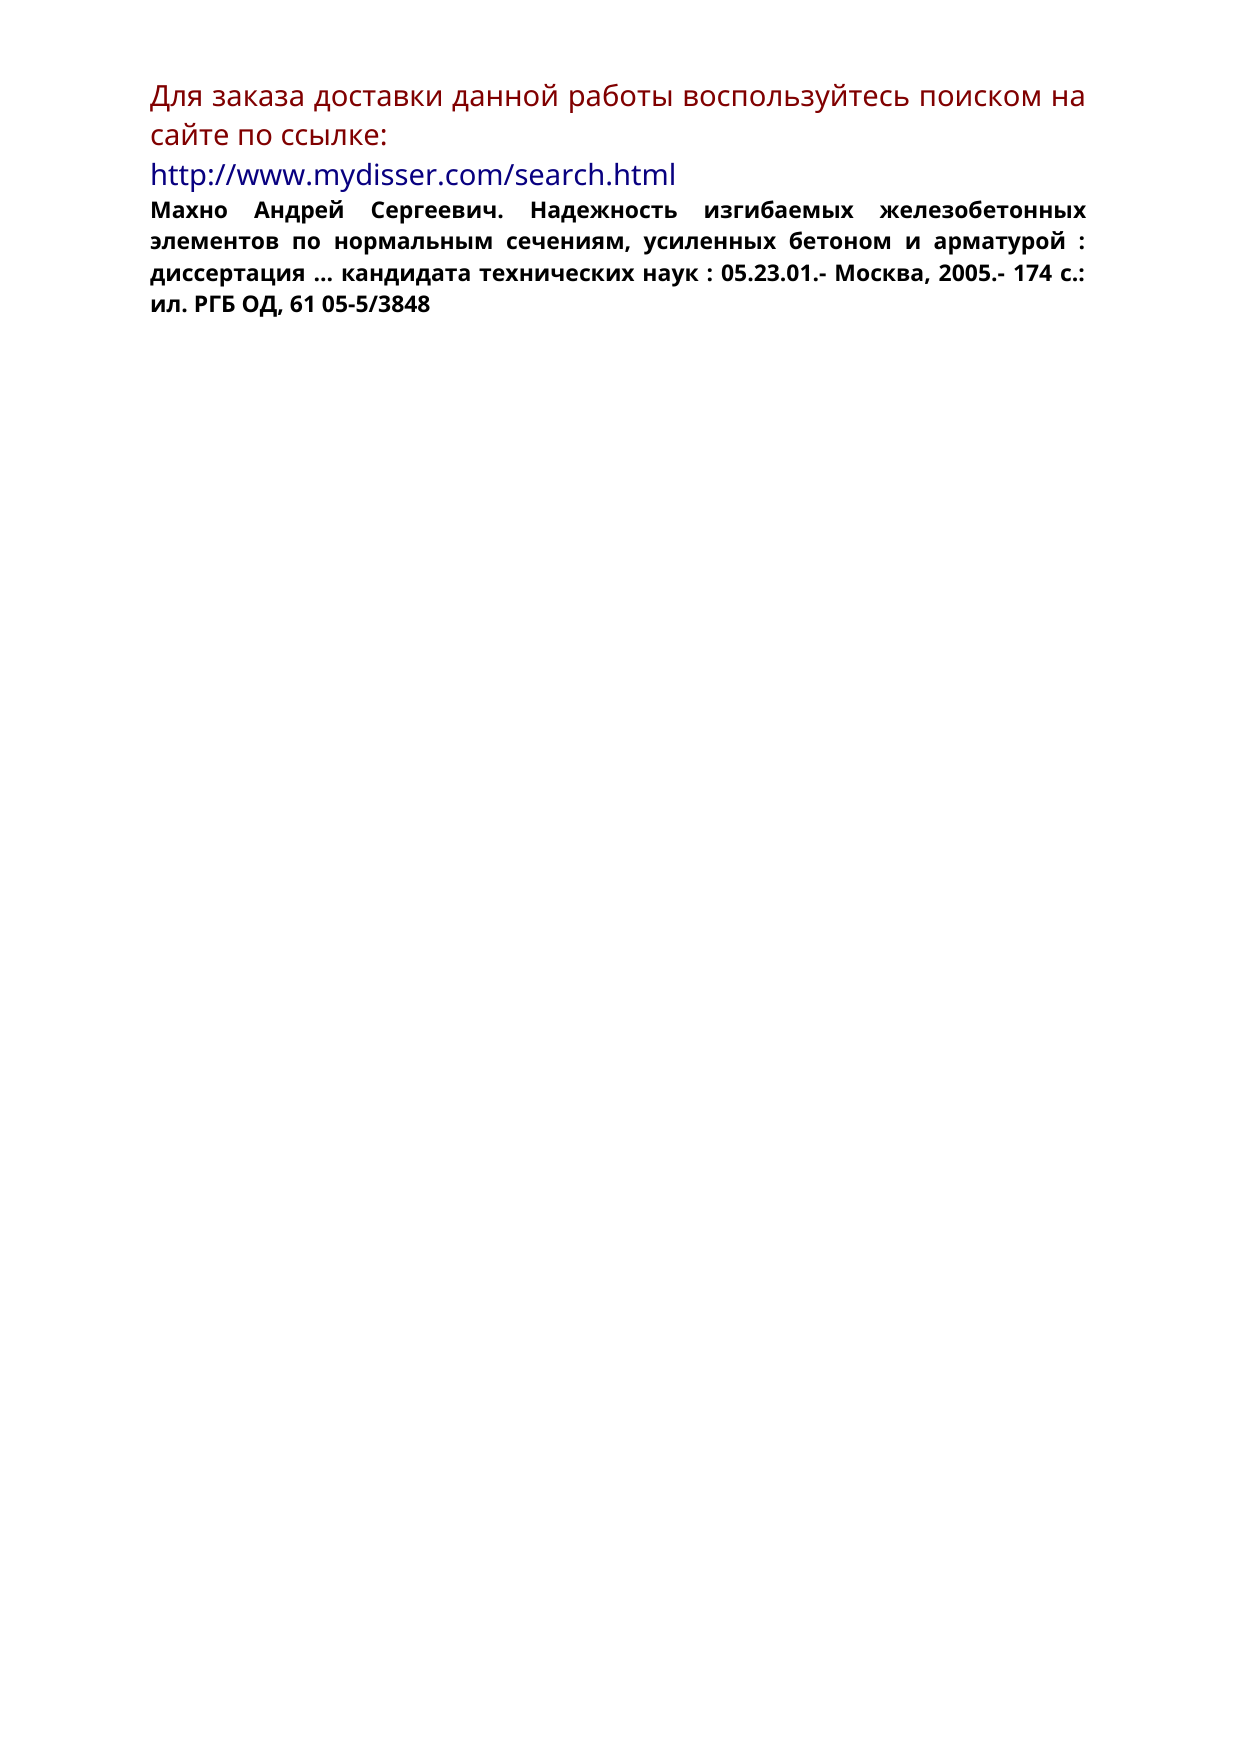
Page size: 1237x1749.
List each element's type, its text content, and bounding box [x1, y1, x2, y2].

text Махно Андрей Сергеевич. Надежность изгибаемых железобетонных элементов по нормальным сечениям, усиленных бетоном и арматурой : диссертация ... кандидата технических наук : 05.23.01.- Москва, 2005.- 174 с.: ил. РГБ ОД, 61 05-5/3848 [150, 194, 1086, 319]
